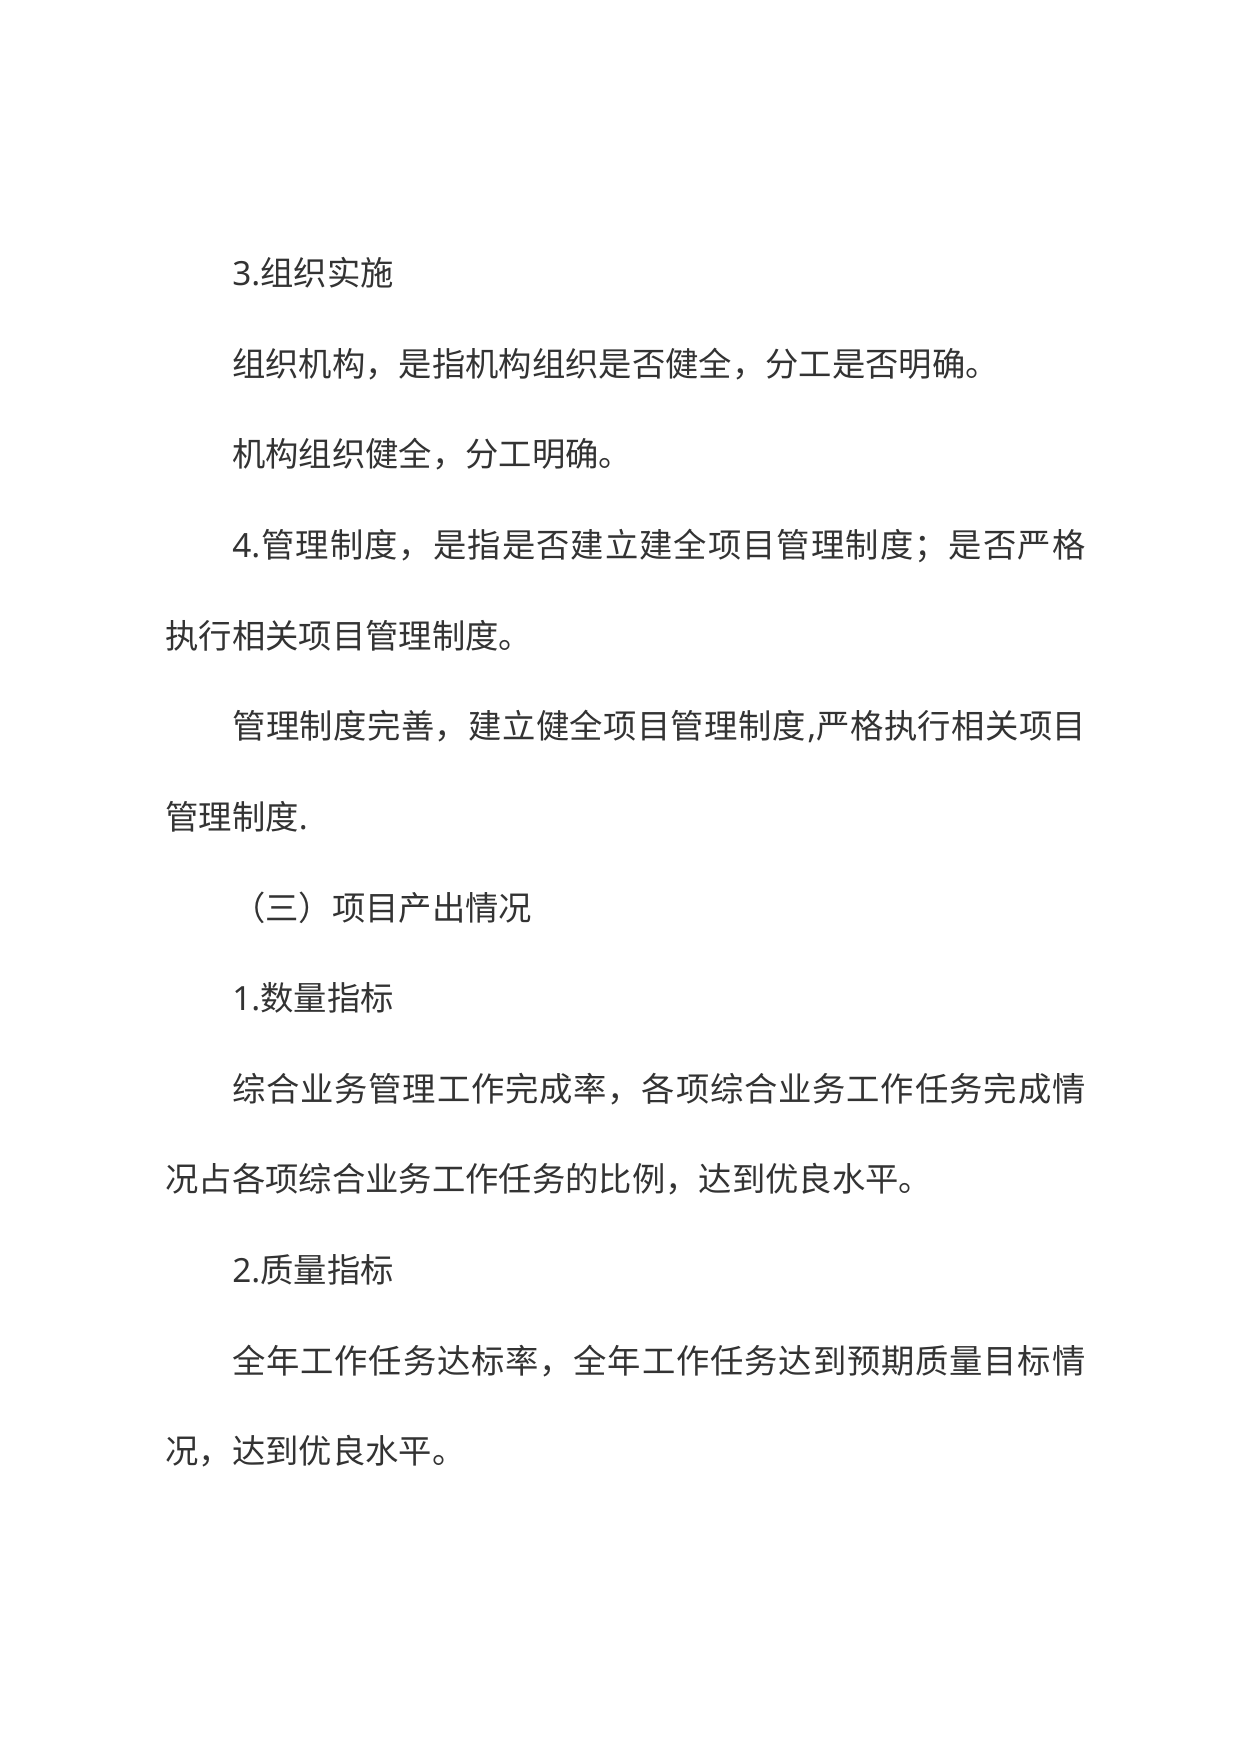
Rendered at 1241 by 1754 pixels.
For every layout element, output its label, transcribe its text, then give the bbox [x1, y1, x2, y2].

text 3.组织实施 [165, 226, 1087, 316]
text 机构组织健全，分工明确。 [165, 407, 1087, 498]
text 综合业务管理工作完成率，各项综合业务工作任务完成情况占各项综合业务工作任务的比例，达到优良水平。 [165, 1041, 1087, 1223]
text 全年工作任务达标率，全年工作任务达到预期质量目标情况，达到优良水平。 [165, 1313, 1087, 1494]
text 管理制度完善，建立健全项目管理制度,严格执行相关项目管理制度. [165, 679, 1087, 860]
text 4.管理制度，是指是否建立建全项目管理制度；是否严格执行相关项目管理制度。 [165, 498, 1087, 679]
text 1.数量指标 [165, 951, 1087, 1041]
text （三）项目产出情况 [165, 860, 1087, 951]
text 组织机构，是指机构组织是否健全，分工是否明确。 [165, 316, 1087, 407]
text 2.质量指标 [165, 1223, 1087, 1313]
